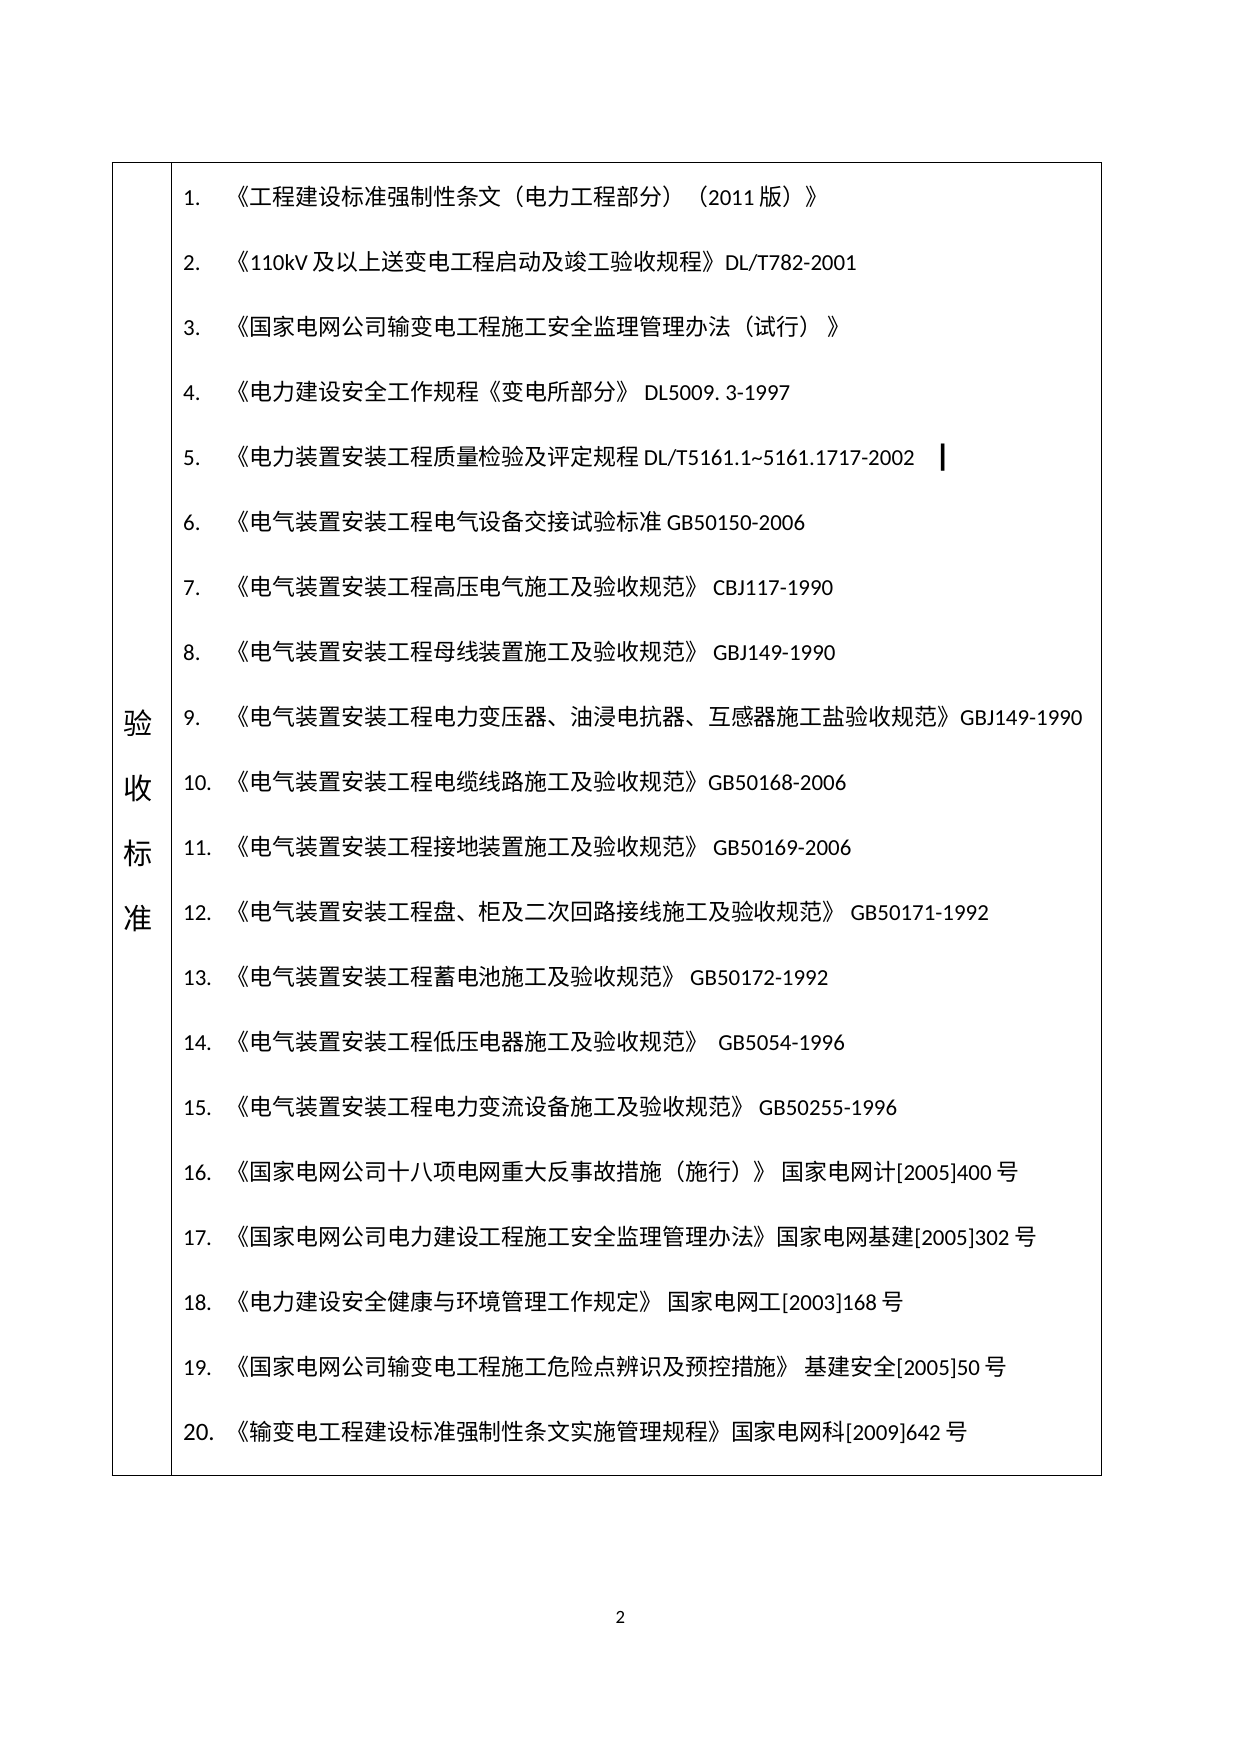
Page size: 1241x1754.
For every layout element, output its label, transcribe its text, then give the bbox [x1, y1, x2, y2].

table_cell 验收标准 [113, 163, 171, 1475]
table_cell 《工程建设标准强制性条文（电力工程部分）（2011版）》 《110kV及以上送变电工程启动及竣工验收规程》DL/T782-2001 《国家电网公司输变电工程施工安全监理管理办法（试行） 》 《电力建设安全工作规程《变电所部分》 DL5009. 3-1997 《电力装置安装工程质量检验及评定规程DL/T5161.1~5161.1717-2002 ┃ 《电气装置安装工程电气设备交接试验标准GB50150-2006 《电气装置安装工程高压电气施工及验收规范》 CBJ117-1990 《电气装置安装工程母线装置施工及验收规范》 GBJ149-1990 《电气装置安装工程电力变压器、油浸电抗器、互感器施工盐验收规范》GBJ149-1990 《电气装置安装工程电缆线路施工及验收规范》GB50168-2006 《电气装置安装工程接地装置施工及验收规范》 GB50169-2006 《电气装置安装工程盘、柜及二次回路接线施工及验收规范》 GB50171-1992 《电气装置安装工程蓄电池施工及验收规范》 GB50172-1992 《电气装置安装工程低压电器施工及验收规范》 GB5054-1996 《电气装置安装工程电力变流设备施工及验收规范》 GB50255-1996 《国家电网公司十八项电网重大反事故措施（施行）》 国家电网计[2005]400号 《国家电网公司电力建设工程施工安全监理管理办法》国家电网基建[2005]302号 《电力建设安全健康与环境管理工作规定》 国家电网工[2003]168号 《国家电网公司输变电工程施工危险点辨识及预控措施》 基建安全[2005]50号 《输变电工程建设标准强制性条文实施管理规程》国家电网科[2009]642号 [172, 163, 1101, 1475]
